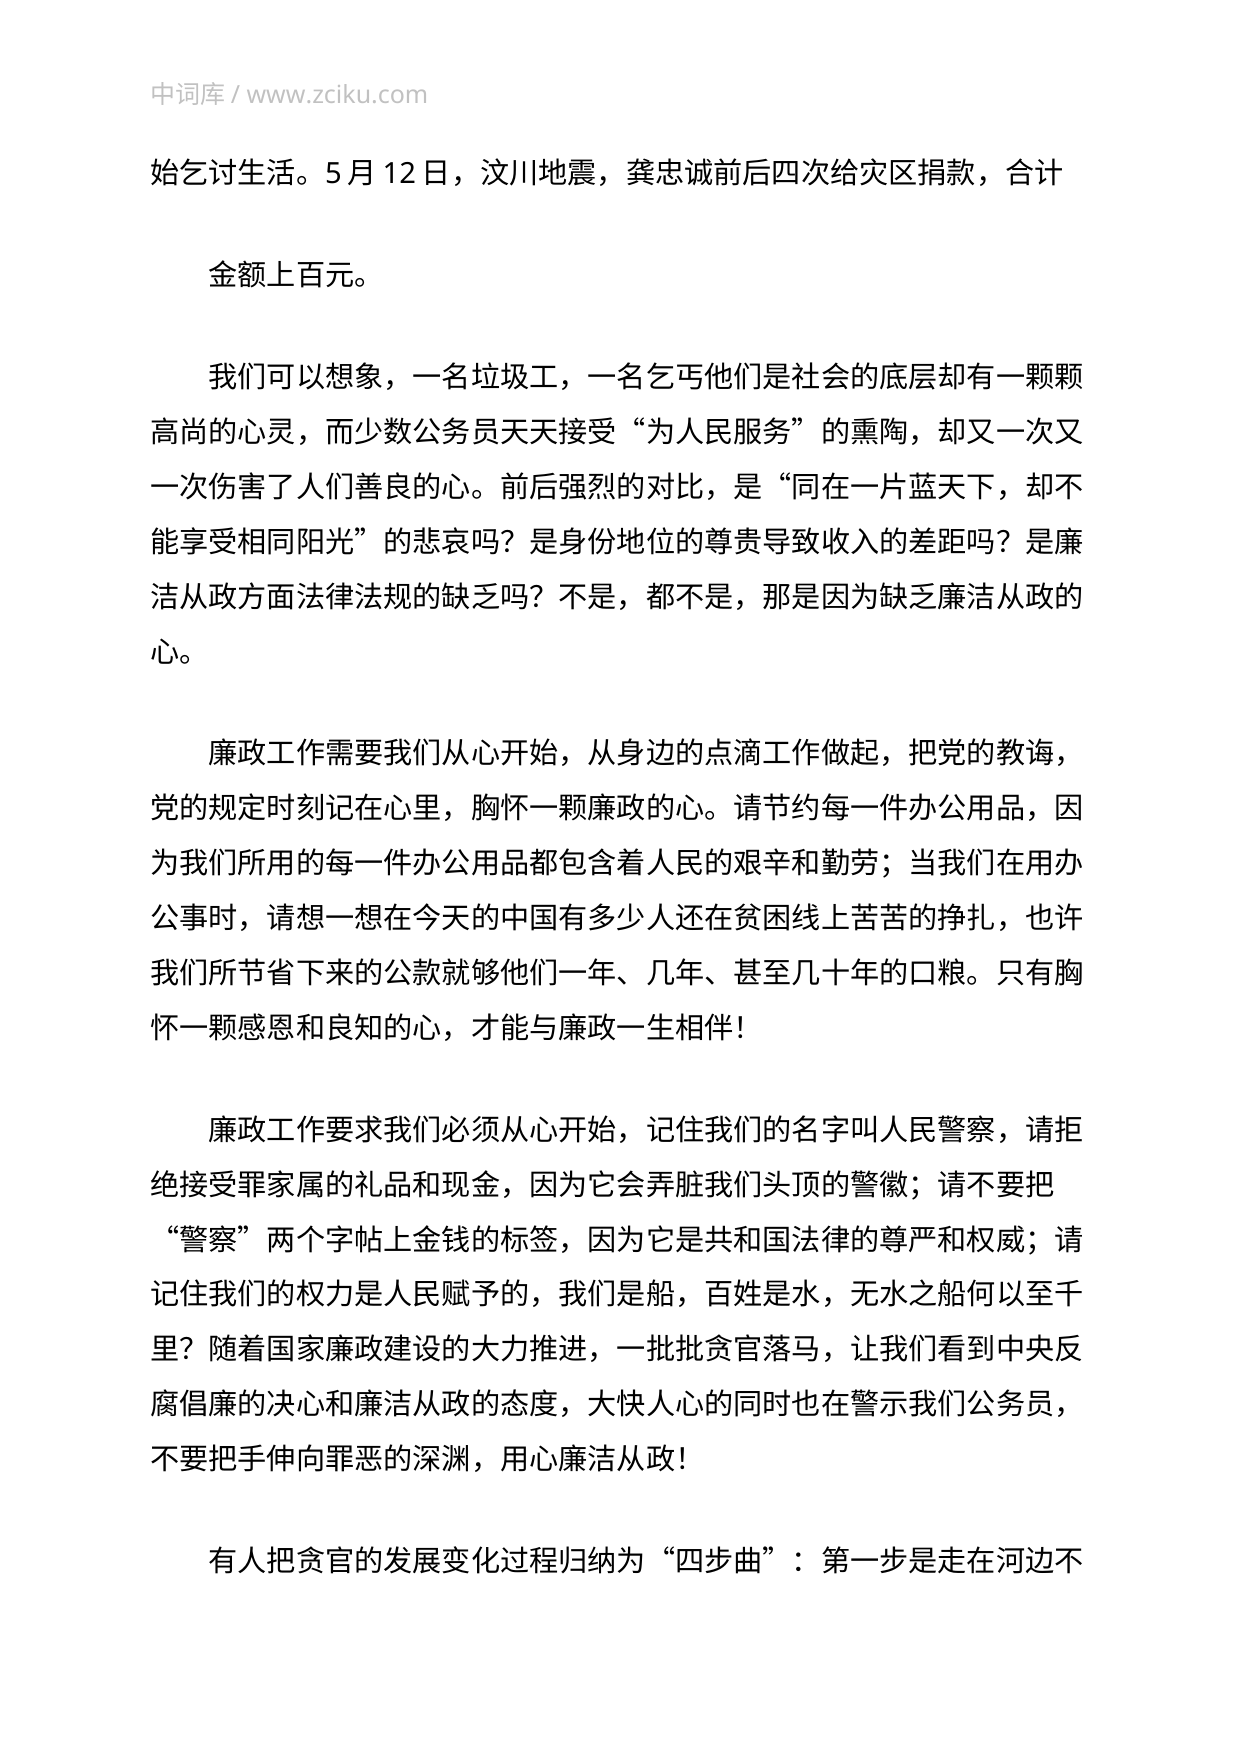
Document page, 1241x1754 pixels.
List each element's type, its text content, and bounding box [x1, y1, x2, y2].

text 廉政工作要求我们必须从心开始，记住我们的名字叫人民警察，请拒绝接受罪家属的礼品和现金，因为它会弄脏我们头顶的警徽；请不要把“警察”两个字帖上金钱的标签，因为它是共和国法律的尊严和权威；请记住我们的权力是人民赋予的，我们是船，百姓是水，无水之船何以至千里？随着国家廉政建设的大力推进，一批批贪官落马，让我们看到中央反腐倡廉的决心和廉洁从政的态度，大快人心的同时也在警示我们公务员，不要把手伸向罪恶的深渊，用心廉洁从政！ [150, 1106, 1090, 1478]
text 廉政工作需要我们从心开始，从身边的点滴工作做起，把党的教诲，党的规定时刻记在心里，胸怀一颗廉政的心。请节约每一件办公用品，因为我们所用的每一件办公用品都包含着人民的艰辛和勤劳；当我们在用办公事时，请想一想在今天的中国有多少人还在贫困线上苦苦的挣扎，也许我们所节省下来的公款就够他们一年、几年、甚至几十年的口粮。只有胸怀一颗感恩和良知的心，才能与廉政一生相伴！ [150, 730, 1090, 1047]
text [150, 150, 1090, 192]
text 金额上百元。 [150, 252, 1090, 294]
text 我们可以想象，一名垃圾工，一名乞丐他们是社会的底层却有一颗颗高尚的心灵，而少数公务员天天接受“为人民服务”的熏陶，却又一次又一次伤害了人们善良的心。前后强烈的对比，是“同在一片蓝天下，却不能享受相同阳光”的悲哀吗？是身份地位的尊贵导致收入的差距吗？是廉洁从政方面法律法规的缺乏吗？不是，都不是，那是因为缺乏廉洁从政的心。 [150, 354, 1090, 671]
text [150, 1537, 1090, 1580]
